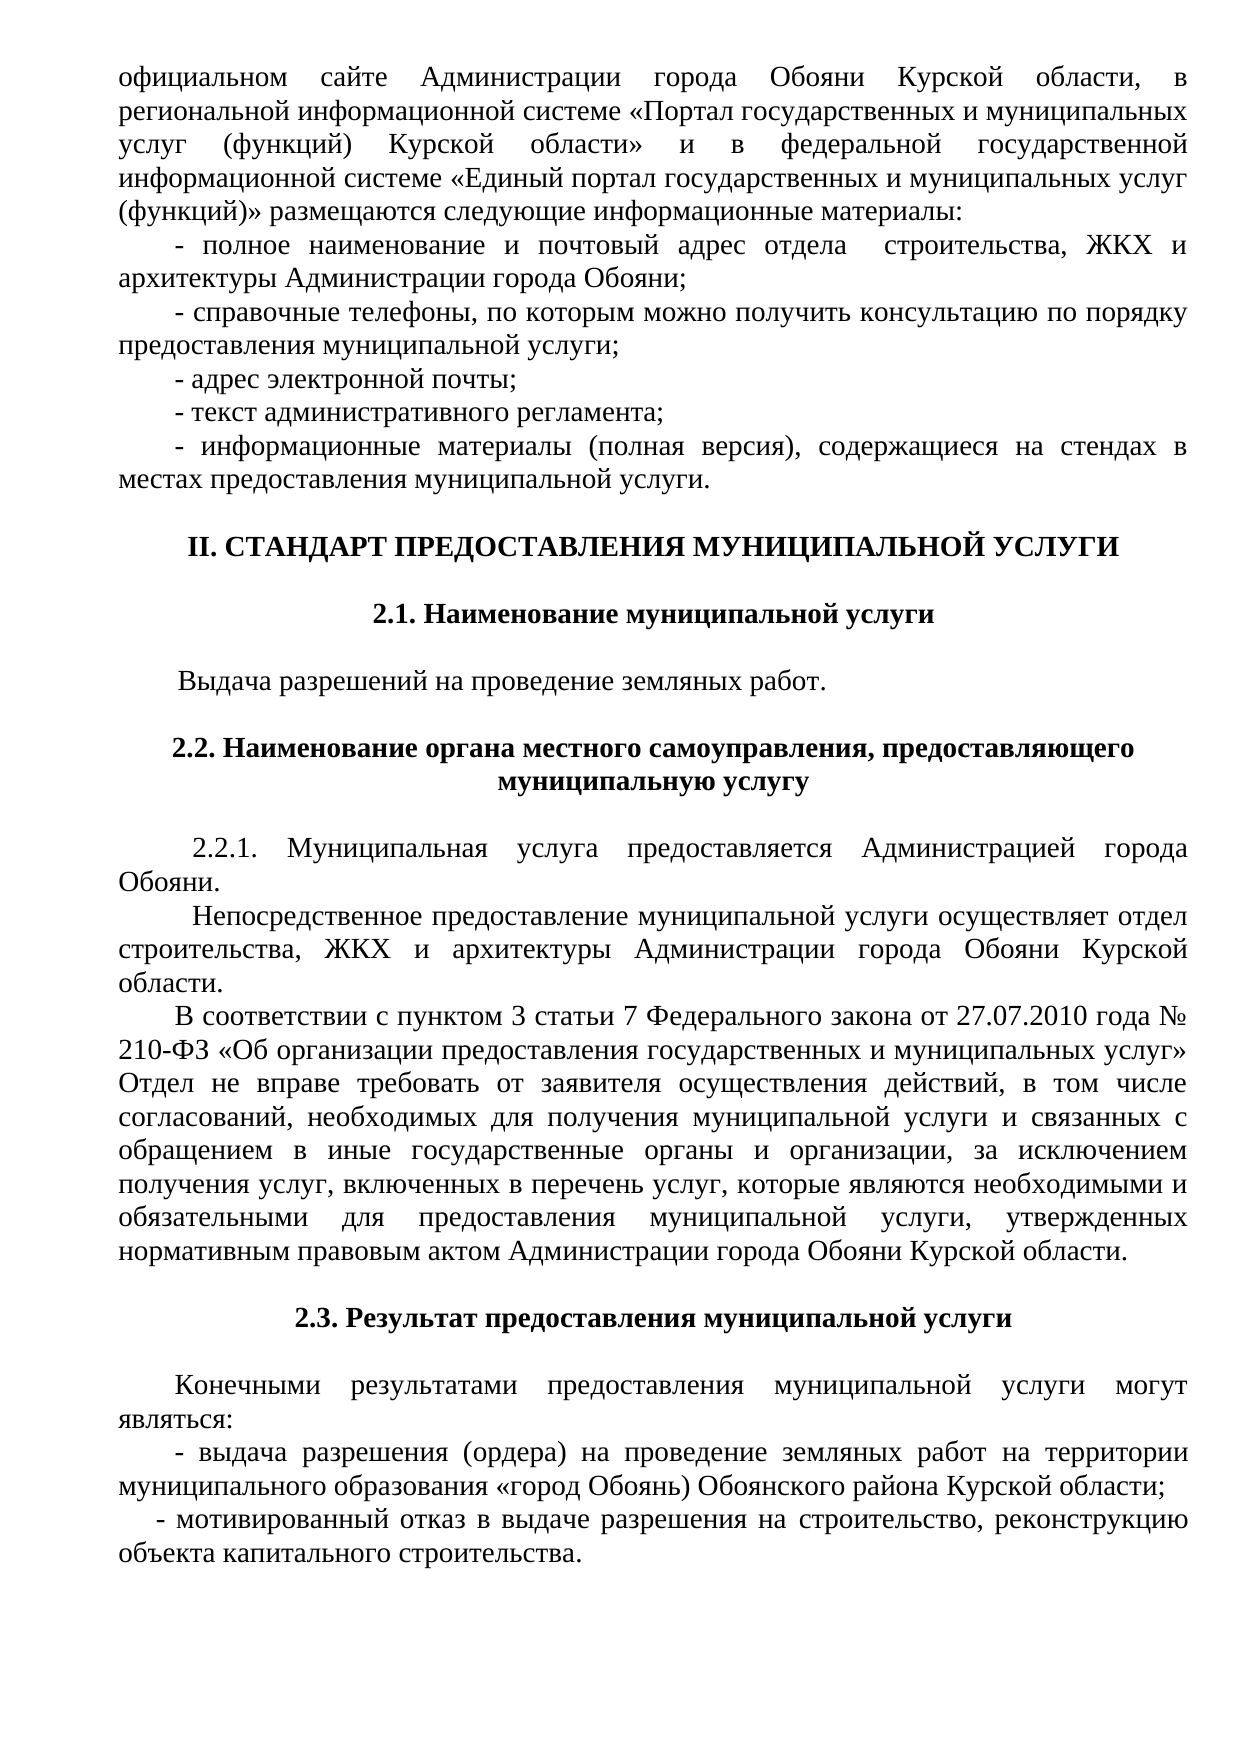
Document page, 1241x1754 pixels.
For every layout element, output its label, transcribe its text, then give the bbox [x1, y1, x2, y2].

text 2.2. Наименование органа местного самоуправления, предоставляющего муниципальную услугу [118, 730, 1188, 797]
text - выдача разрешения (ордера) на проведение земляных работ на территории муниципального образования «город Обоянь) Обоянского района Курской области; [118, 1434, 1188, 1501]
text - информационные материалы (полная версия), содержащиеся на стендах в местах предоставления муниципальной услуги. [118, 428, 1188, 495]
text II. СТАНДАРТ ПРЕДОСТАВЛЕНИЯ МУНИЦИПАЛЬНОЙ УСЛУГИ [118, 529, 1188, 562]
text Непосредственное предоставление муниципальной услуги осуществляет отдел строительства, ЖКХ и архитектуры Администрации города Обояни Курской области. [118, 898, 1188, 998]
text - текст административного регламента; [118, 394, 1188, 428]
text - справочные телефоны, по которым можно получить консультацию по порядку предоставления муниципальной услуги; [118, 294, 1188, 361]
text - адрес электронной почты; [118, 361, 1188, 394]
text Выдача разрешений на проведение земляных работ. [118, 663, 1188, 696]
text - мотивированный отказ в выдаче разрешения на строительство, реконструкцию объекта капитального строительства. [118, 1501, 1188, 1568]
text 2.2.1. Муниципальная услуга предоставляется Администрацией города Обояни. [118, 831, 1188, 898]
text 2.1. Наименование муниципальной услуги [118, 596, 1188, 629]
text 2.3. Результат предоставления муниципальной услуги [118, 1300, 1188, 1334]
text Конечными результатами предоставления муниципальной услуги могут являться: [118, 1367, 1188, 1434]
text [118, 59, 1188, 227]
text В соответствии с пунктом 3 статьи 7 Федерального закона от 27.07.2010 года № 210-ФЗ «Об организации предоставления государственных и муниципальных услуг» Отдел не вправе требовать от заявителя осуществления действий, в том числе согласований, необходимых для получения муниципальной услуги и связанных с обращением в иные государственные органы и организации, за исключением получения услуг, включенных в перечень услуг, которые являются необходимыми и обязательными для предоставления муниципальной услуги, утвержденных нормативным правовым актом Администрации города Обояни Курской области. [118, 998, 1188, 1267]
text - полное наименование и почтовый адрес отдела строительства, ЖКХ и архитектуры Администрации города Обояни; [118, 227, 1188, 294]
